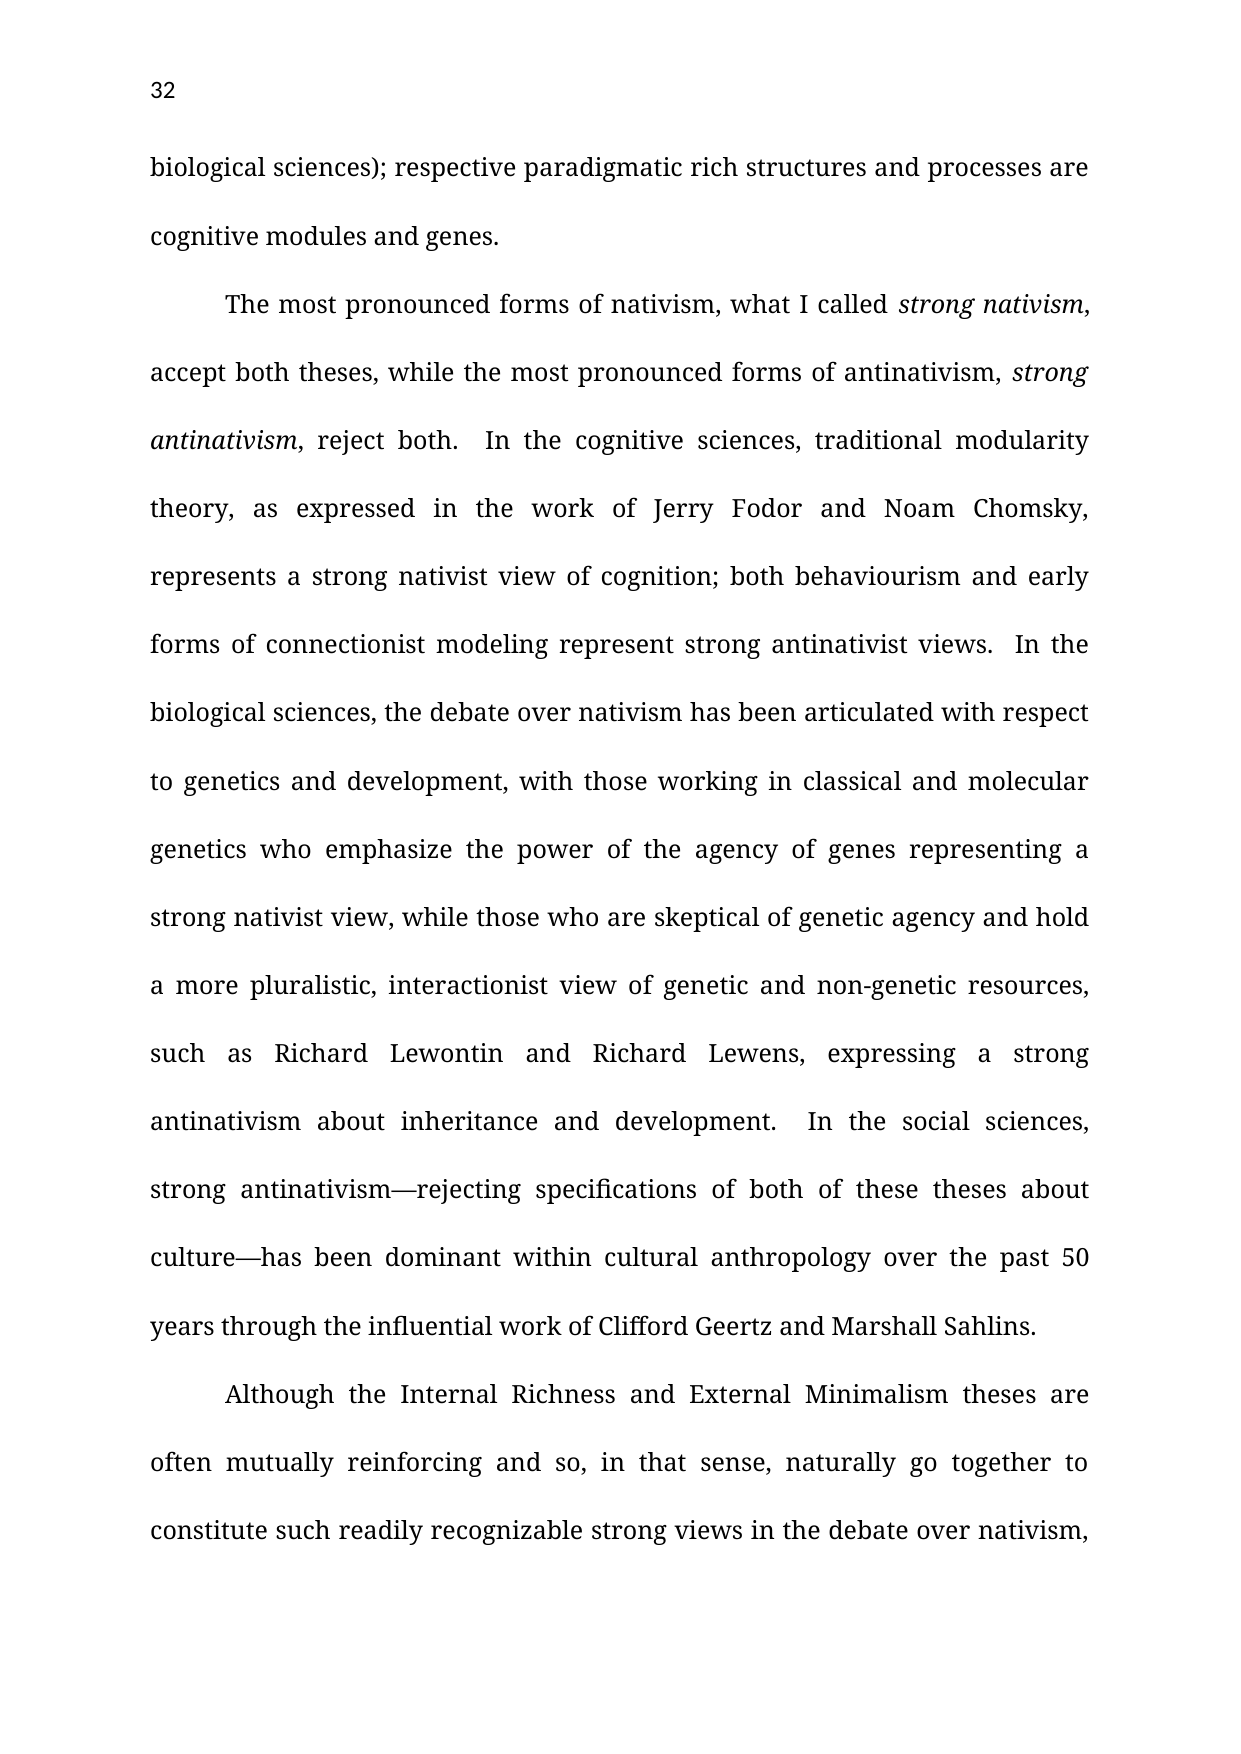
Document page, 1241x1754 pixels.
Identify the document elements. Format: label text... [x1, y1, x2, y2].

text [150, 1376, 1090, 1547]
text The most pronounced forms of nativism, what I called strong nativism, accept both theses, while the most pronounced forms of antinativism, strong antinativism, reject both. In the cognitive sciences, traditional modularity theory, as expressed in the work of Jerry Fodor and Noam Chomsky, represents a strong nativist view of cognition; both behaviourism and early forms of connectionist modeling represent strong antinativist views. In the biological sciences, the debate over nativism has been articulated with respect to genetics and development, with those working in classical and molecular genetics who emphasize the power of the agency of genes representing a strong nativist view, while those who are skeptical of genetic agency and hold a more pluralistic, interactionist view of genetic and non-genetic resources, such as Richard Lewontin and Richard Lewens, expressing a strong antinativism about inheritance and development. In the social sciences, strong antinativism—rejecting specifications of both of these theses about culture—has been dominant within cultural anthropology over the past 50 years through the influential work of Clifford Geertz and Marshall Sahlins. [150, 286, 1090, 1342]
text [150, 150, 1090, 252]
